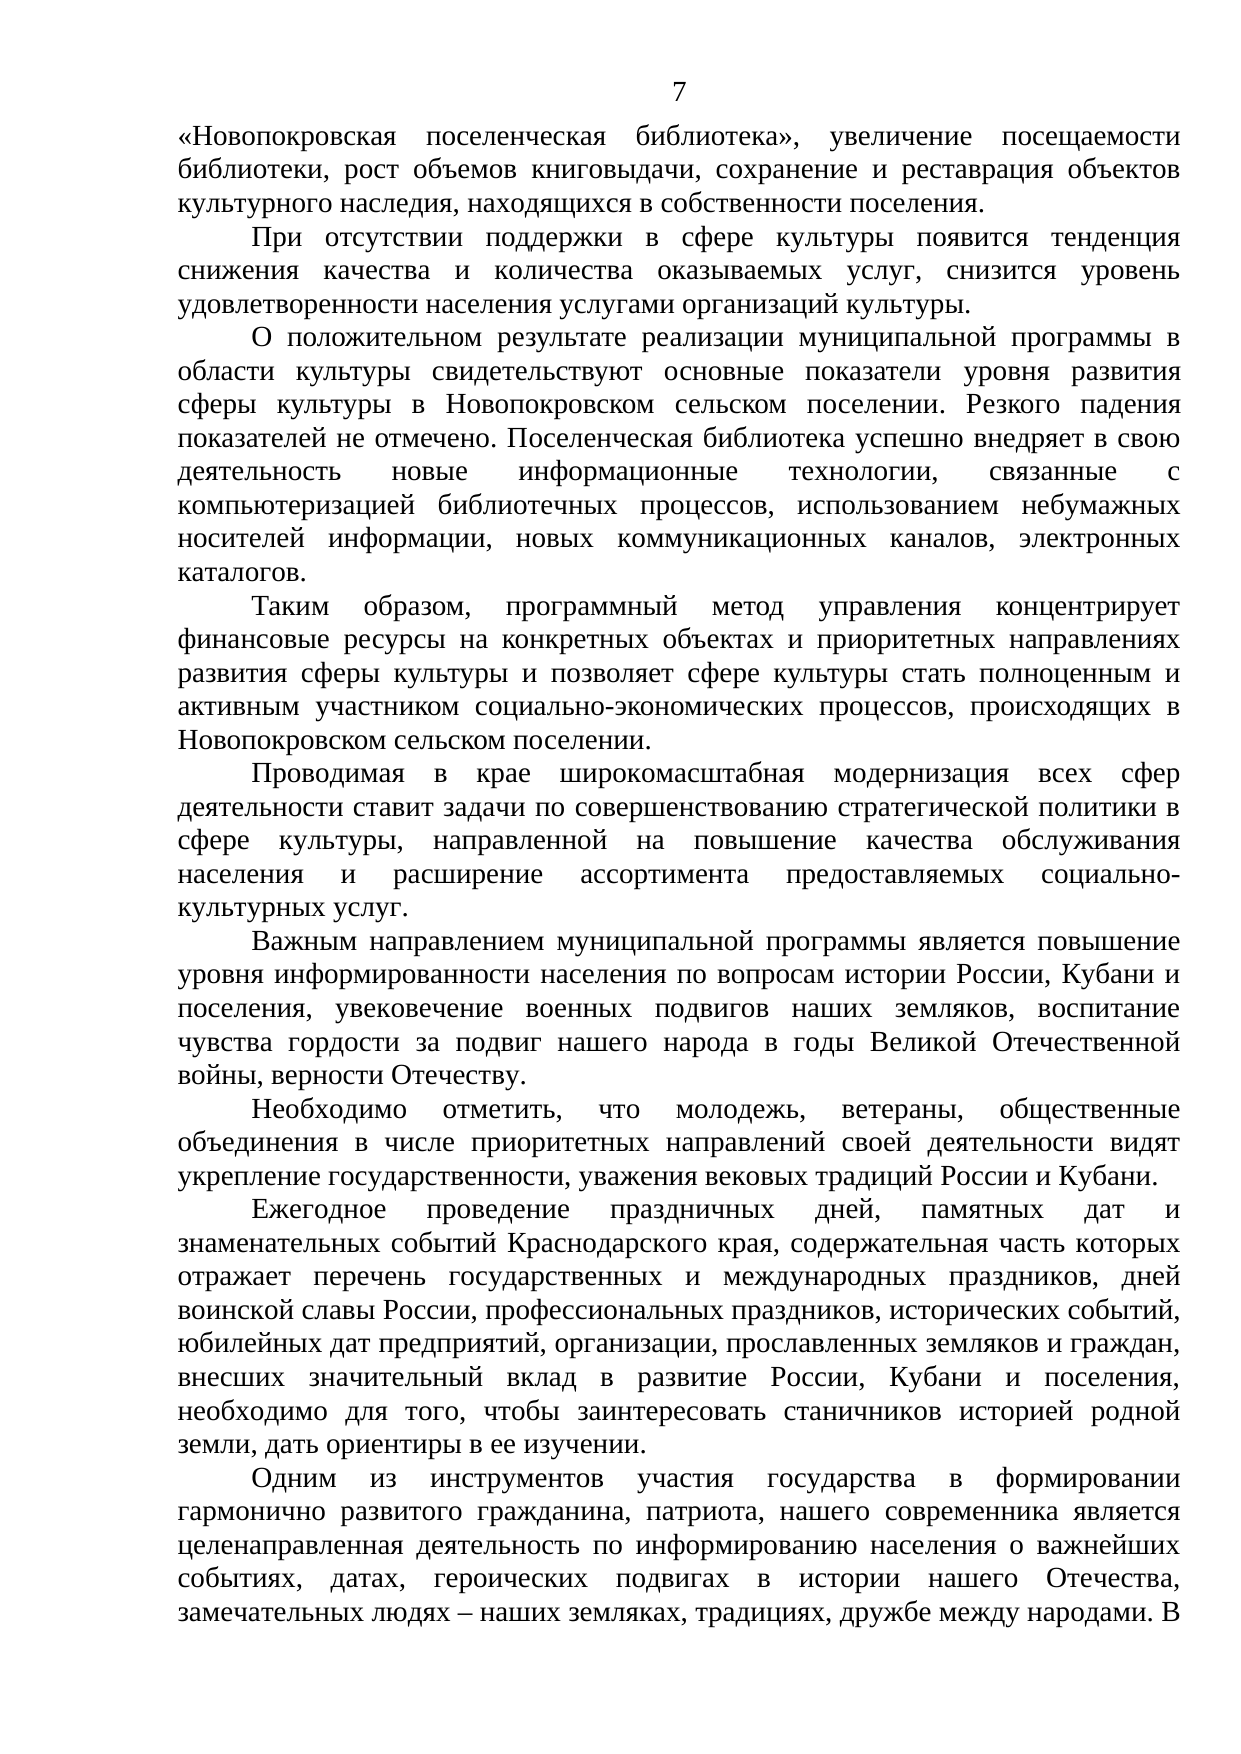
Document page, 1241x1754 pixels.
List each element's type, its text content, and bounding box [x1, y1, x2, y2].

text При отсутствии поддержки в сфере культуры появится тенденция снижения качества и количества оказываемых услуг, снизится уровень удовлетворенности населения услугами организаций культуры. [177, 219, 1181, 319]
text Необходимо отметить, что молодежь, ветераны, общественные объединения в числе приоритетных направлений своей деятельности видят укрепление государственности, уважения вековых традиций России и Кубани. [177, 1091, 1181, 1191]
text Проводимая в крае широкомасштабная модернизация всех сфер деятельности ставит задачи по совершенствованию стратегической политики в сфере культуры, направленной на повышение качества обслуживания населения и расширение ассортимента предоставляемых социально-культурных услуг. [177, 755, 1181, 923]
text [177, 118, 1181, 219]
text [177, 1460, 1181, 1627]
text Таким образом, программный метод управления концентрирует финансовые ресурсы на конкретных объектах и приоритетных направлениях развития сферы культуры и позволяет сфере культуры стать полноценным и активным участником социально-экономических процессов, происходящих в Новопокровском сельском поселении. [177, 588, 1181, 755]
text Ежегодное проведение праздничных дней, памятных дат и знаменательных событий Краснодарского края, содержательная часть которых отражает перечень государственных и международных праздников, дней воинской славы России, профессиональных праздников, исторических событий, юбилейных дат предприятий, организации, прославленных земляков и граждан, внесших значительный вклад в развитие России, Кубани и поселения, необходимо для того, чтобы заинтересовать станичников историей родной земли, дать ориентиры в ее изучении. [177, 1191, 1181, 1460]
text О положительном результате реализации муниципальной программы в области культуры свидетельствуют основные показатели уровня развития сферы культуры в Новопокровском сельском поселении. Резкого падения показателей не отмечено. Поселенческая библиотека успешно внедряет в свою деятельность новые информационные технологии, связанные с компьютеризацией библиотечных процессов, использованием небумажных носителей информации, новых коммуникационных каналов, электронных каталогов. [177, 319, 1181, 588]
text Важным направлением муниципальной программы является повышение уровня информированности населения по вопросам истории России, Кубани и поселения, увековечение военных подвигов наших земляков, воспитание чувства гордости за подвиг нашего народа в годы Великой Отечественной войны, верности Отечеству. [177, 923, 1181, 1091]
